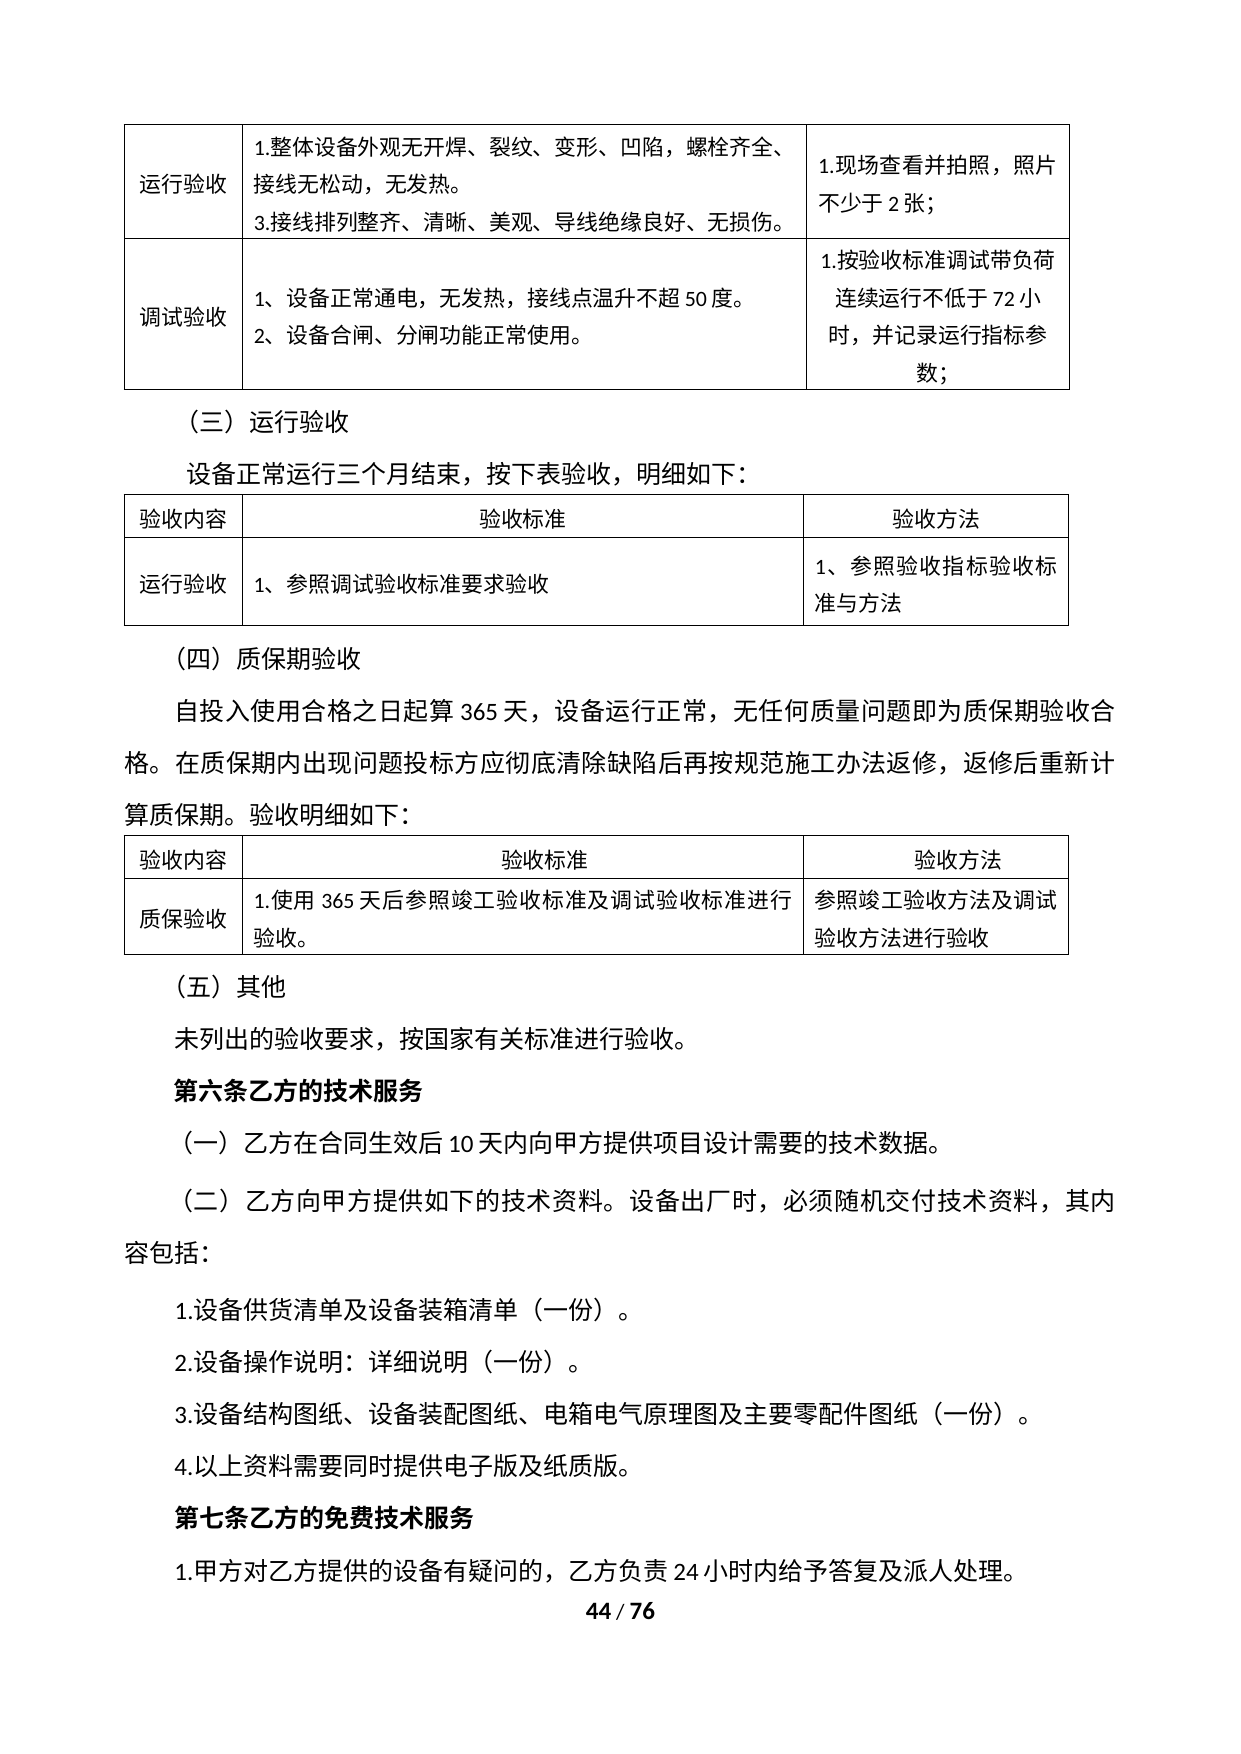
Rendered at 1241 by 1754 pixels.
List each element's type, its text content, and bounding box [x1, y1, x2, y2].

text 第六条乙方的技术服务 [124, 1059, 1116, 1111]
table_header 验收方法 [804, 836, 1068, 878]
table_header 验收内容 [125, 836, 242, 878]
table_header 验收标准 [243, 495, 803, 537]
text 2.设备操作说明：详细说明（一份）。 [124, 1330, 1116, 1382]
table_cell 质保验收 [125, 879, 242, 954]
text （四）质保期验收 [124, 626, 1116, 678]
table_cell 1、设备正常通电，无发热，接线点温升不超50度。 2、设备合闸、分闸功能正常使用。 [243, 239, 806, 389]
text 3.设备结构图纸、设备装配图纸、电箱电气原理图及主要零配件图纸（一份）。 [124, 1382, 1116, 1434]
table_cell 参照竣工验收方法及调试验收方法进行验收 [804, 879, 1068, 954]
text （二）乙方向甲方提供如下的技术资料。设备出厂时，必须随机交付技术资料，其内容包括： [124, 1168, 1116, 1273]
table_header 验收方法 [804, 495, 1068, 537]
text 第七条乙方的免费技术服务 [124, 1486, 1116, 1538]
table_cell 调试验收 [125, 239, 242, 389]
text （三）运行验收 [124, 390, 1116, 442]
text 未列出的验收要求，按国家有关标准进行验收。 [124, 1007, 1116, 1059]
table_cell 运行验收 [125, 538, 242, 625]
table_cell 1.使用365天后参照竣工验收标准及调试验收标准进行验收。 [243, 879, 803, 954]
table_header 验收内容 [125, 495, 242, 537]
text 4.以上资料需要同时提供电子版及纸质版。 [124, 1434, 1116, 1486]
table_cell 1.按验收标准调试带负荷连续运行不低于72小时，并记录运行指标参数； [807, 239, 1069, 389]
table_header 验收标准 [243, 836, 803, 878]
text 设备正常运行三个月结束，按下表验收，明细如下： [124, 442, 1116, 494]
text 自投入使用合格之日起算365天，设备运行正常，无任何质量问题即为质保期验收合格。在质保期内出现问题投标方应彻底清除缺陷后再按规范施工办法返修，返修后重新计算质保期。验收明细如下： [124, 678, 1116, 835]
table_cell 1、参照验收指标验收标准与方法 [804, 538, 1068, 625]
table_cell 运行验收 [125, 125, 242, 238]
text 1.甲方对乙方提供的设备有疑问的，乙方负责24小时内给予答复及派人处理。 [124, 1538, 1116, 1590]
text （一）乙方在合同生效后10天内向甲方提供项目设计需要的技术数据。 [124, 1111, 1116, 1163]
text 1.设备供货清单及设备装箱清单（一份）。 [124, 1278, 1116, 1330]
table_cell 1、参照调试验收标准要求验收 [243, 538, 803, 625]
table_cell 1.现场查看并拍照，照片不少于2张； [807, 125, 1069, 238]
text （五）其他 [124, 955, 1116, 1007]
table_cell 1.整体设备外观无开焊、裂纹、变形、凹陷，螺栓齐全、接线无松动，无发热。 3.接线排列整齐、清晰、美观、导线绝缘良好、无损伤。 [243, 125, 806, 238]
